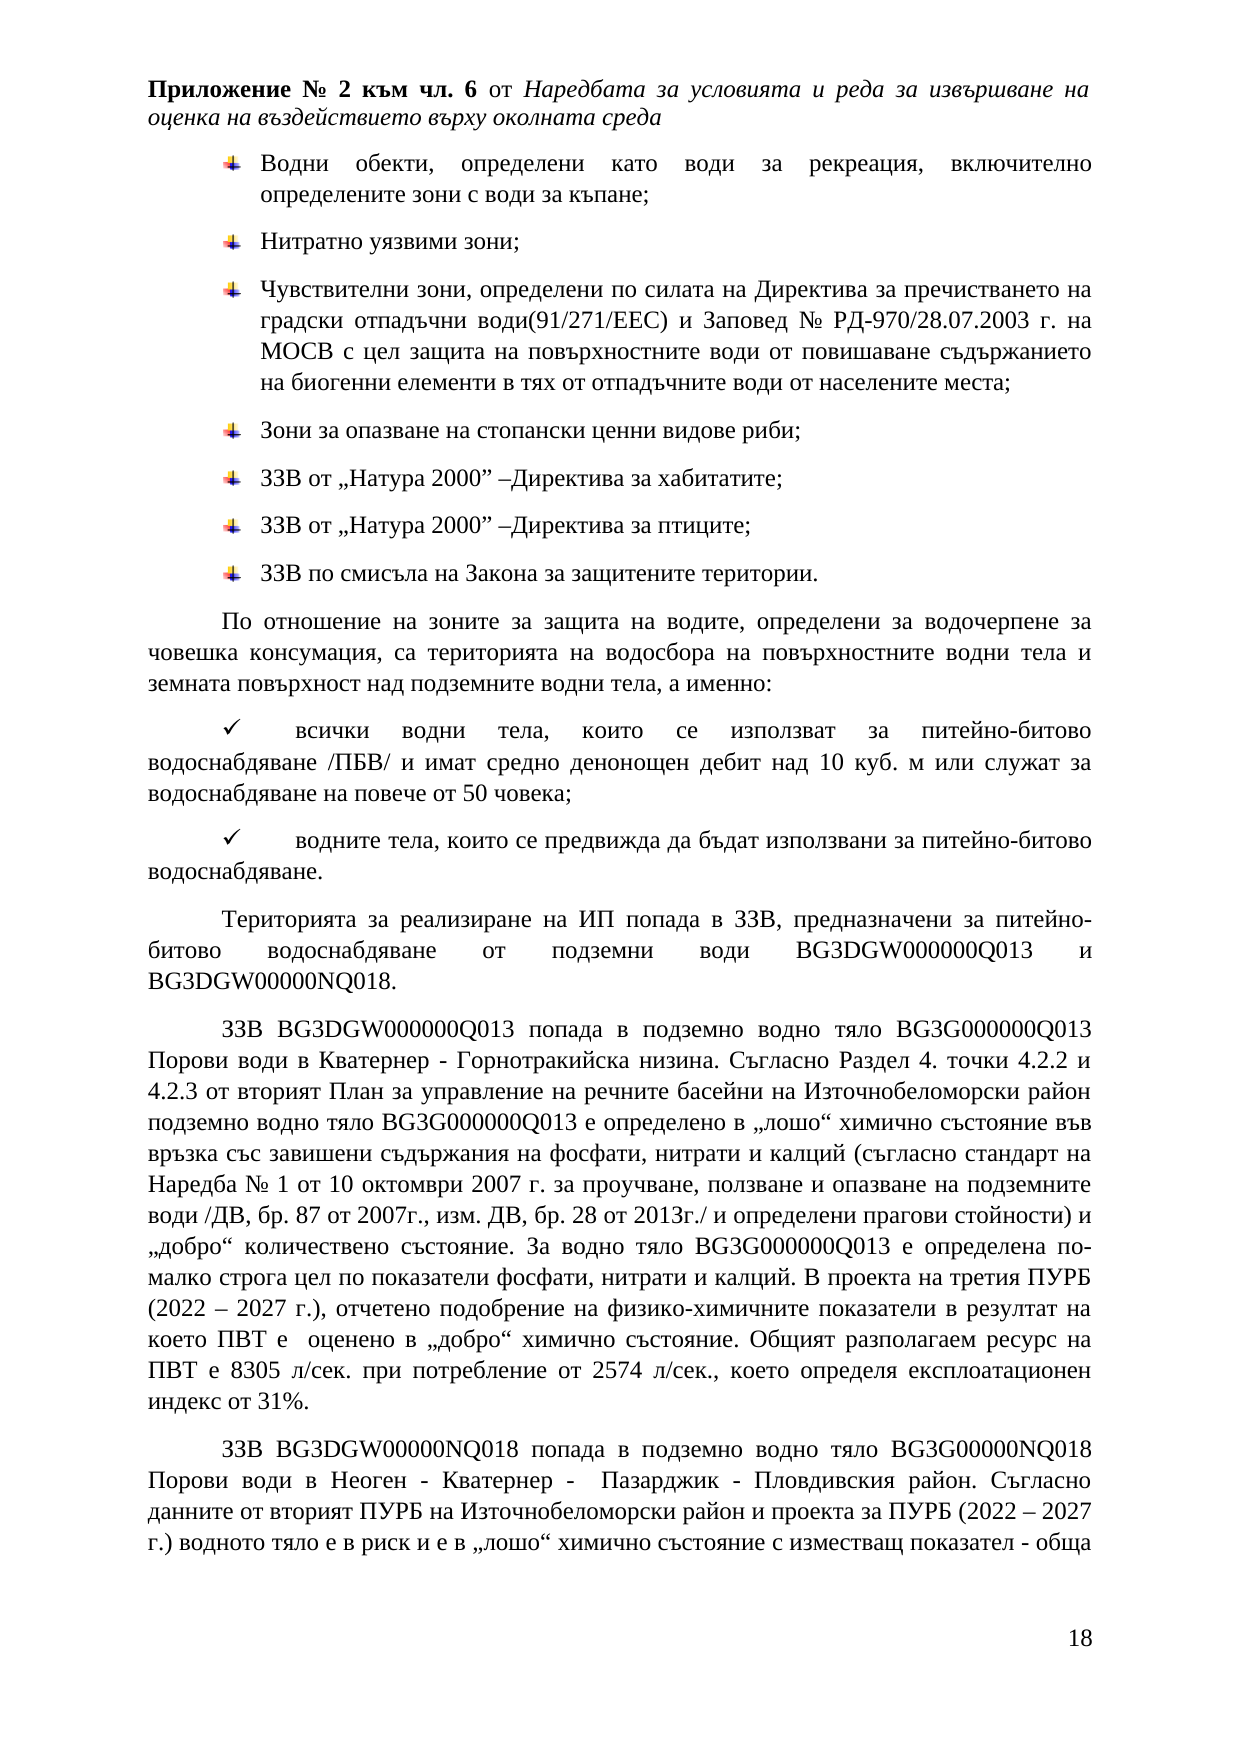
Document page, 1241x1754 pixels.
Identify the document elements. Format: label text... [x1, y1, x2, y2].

list ЗЗВ по смисъла на Закона за защитените територии. [223, 558, 1093, 587]
list Зони за опазване на стопански ценни видове риби; [223, 415, 1093, 444]
text ЗЗВ BG3DGW000000Q013 попада в подземно водно тяло BG3G000000Q013 Порови води в Кватернер - Горнотракийска низина. Съгласно Раздел 4. точки 4.2.2 и 4.2.3 от вторият План за управление на речните басейни на Източнобеломорски район подземно водно тяло BG3G000000Q013 е определено в „лошо“ химично състояние във връзка със завишени съдържания на фосфати, нитрати и калций (съгласно стандарт на Наредба № 1 от 10 октомври 2007 г. за проучване, ползване и опазване на подземните води /ДВ, бр. 87 от 2007г., изм. ДВ, бр. 28 от 201Зг./ и определени прагови стойности) и „добро“ количествено състояние. За водно тяло BG3G000000Q013 е определена по-малко строга цел по показатели фосфати, нитрати и калций. В проекта на третия ПУРБ (2022 – 2027 г.), отчетено подобрение на физико-химичните показатели в резултат на което ПВТ е оценено в „добро“ химично състояние. Общият разполагаем ресурс на ПВТ е 8305 л/сек. при потребление от 2574 л/сек., което определя експлоатационен индекс от 31%. [148, 1014, 1093, 1415]
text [148, 1434, 1093, 1556]
text По отношение на зоните за защита на водите, определени за водочерпене за човешка консумация, са територията на водосбора на повърхностните водни тела и земната повърхност над подземните водни тела, а именно: [148, 606, 1093, 697]
picture [223, 469, 241, 486]
list всички водни тела, които се използват за питейно-битово водоснабдяване /ПБВ/ и имат средно денонощен дебит над 10 куб. м или служат за водоснабдяване на повече от 50 човека; [148, 716, 1093, 806]
list ЗЗВ от „Натура 2000” –Директива за птиците; [223, 510, 1093, 539]
picture [223, 233, 241, 250]
list Нитратно уязвими зони; [223, 226, 1093, 255]
picture [223, 421, 241, 439]
list Чувствителни зони, определени по силата на Директива за пречистването на градски отпадъчни води(91/271/ЕЕС) и Заповед № РД-970/28.07.2003 г. на МОСВ с цел защита на повърхностните води от повишаване съдържанието на биогенни елементи в тях от отпадъчните води от населените места; [223, 274, 1093, 396]
list водните тела, които се предвижда да бъдат използвани за питейно-битово водоснабдяване. [148, 825, 1093, 885]
text Територията за реализиране на ИП попада в ЗЗВ, предназначени за питейно-битово водоснабдяване от подземни води BG3DGW000000Q013 и BG3DGW00000NQ018. [148, 904, 1093, 995]
picture [223, 280, 241, 298]
picture [223, 564, 241, 582]
list Водни обекти, определени като води за рекреация, включително определените зони с води за къпане; [223, 148, 1093, 207]
picture [223, 154, 241, 171]
picture [223, 517, 241, 534]
list ЗЗВ от „Натура 2000” –Директива за хабитатите; [223, 463, 1093, 491]
